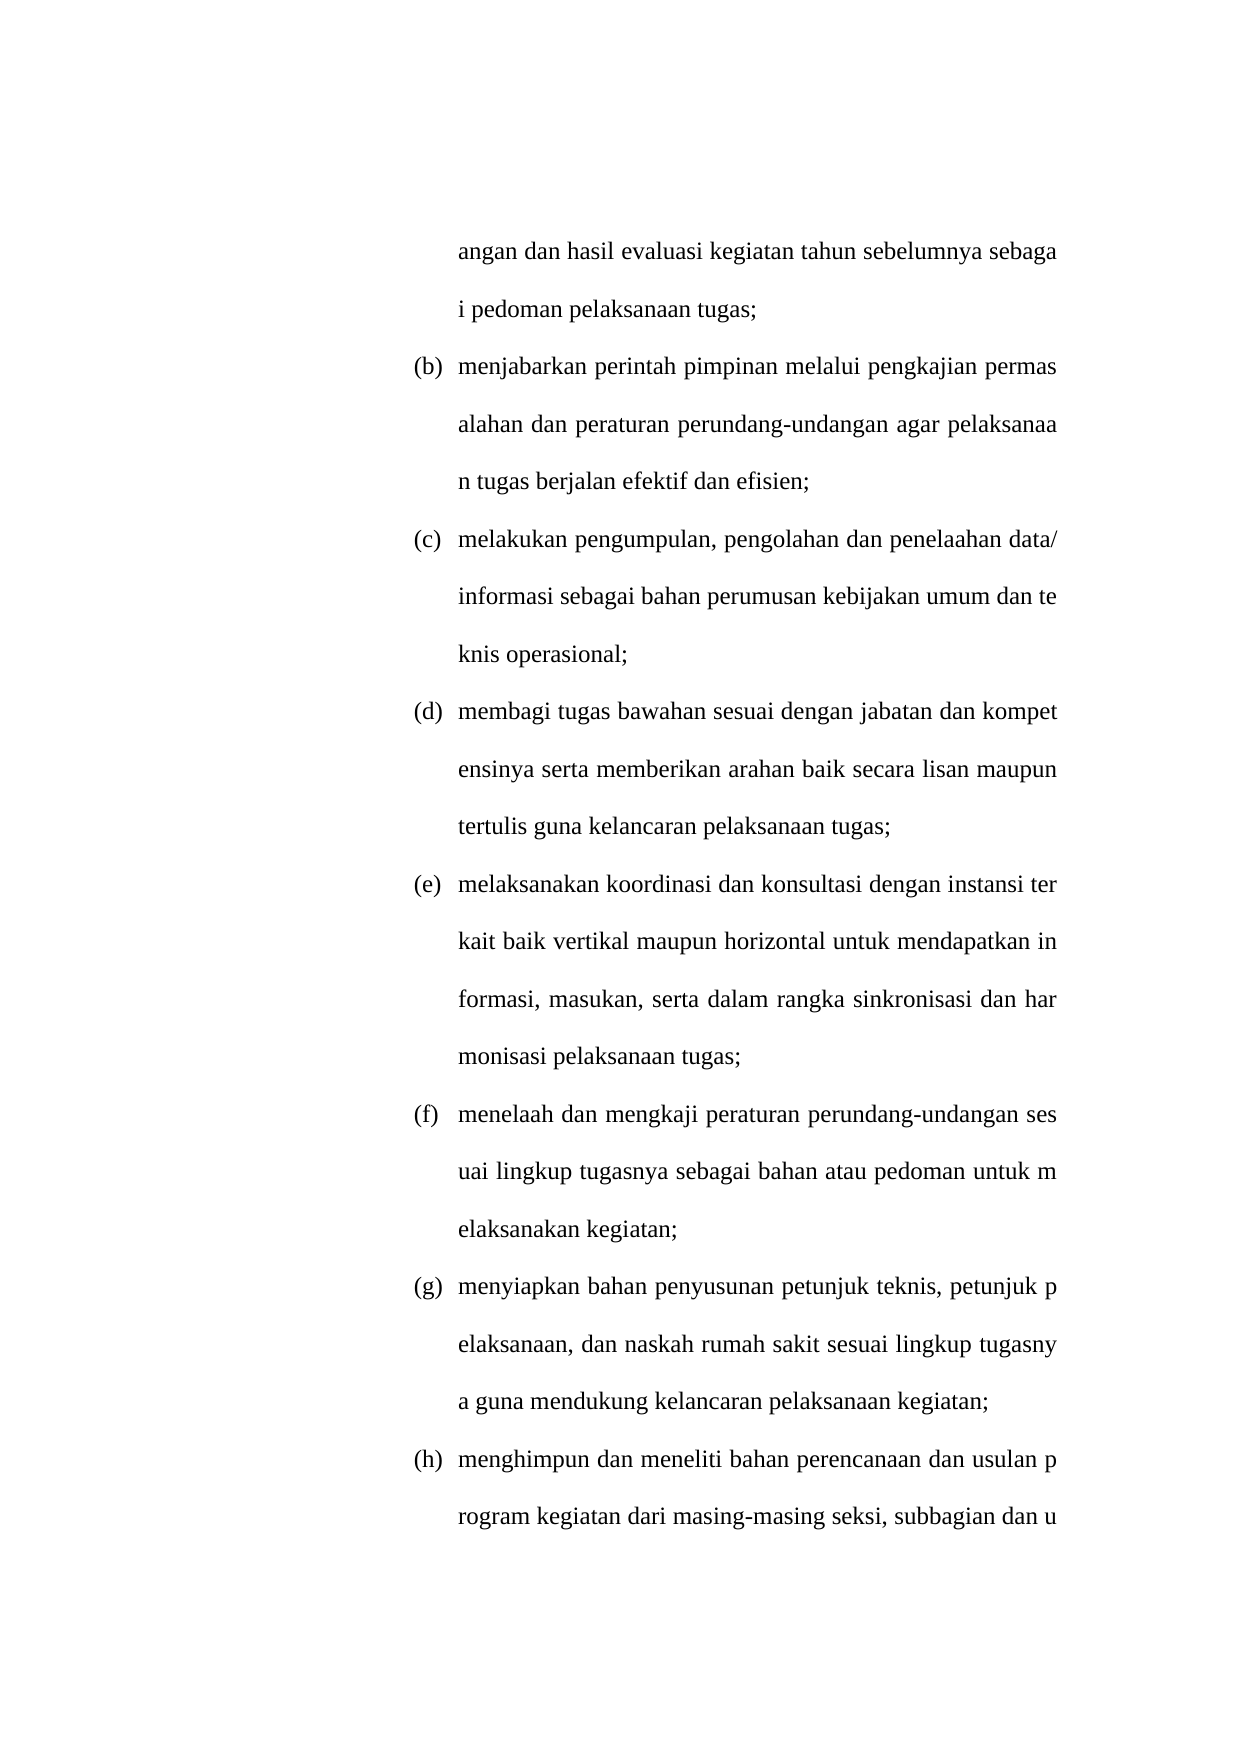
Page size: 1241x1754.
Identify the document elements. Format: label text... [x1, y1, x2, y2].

list menjabarkan perintah pimpinan melalui pengkajian permasalahan dan peraturan perundang-undangan agar pelaksanaan tugas berjalan efektif dan efisien; [413, 351, 1057, 495]
list membagi tugas bawahan sesuai dengan jabatan dan kompetensinya serta memberikan arahan baik secara lisan maupun tertulis guna kelancaran pelaksanaan tugas; [413, 696, 1057, 840]
list melaksanakan koordinasi dan konsultasi dengan instansi terkait baik vertikal maupun horizontal untuk mendapatkan informasi, masukan, serta dalam rangka sinkronisasi dan harmonisasi pelaksanaan tugas; [413, 869, 1057, 1070]
list menyiapkan bahan penyusunan petunjuk teknis, petunjuk pelaksanaan, dan naskah rumah sakit sesuai lingkup tugasnya guna mendukung kelancaran pelaksanaan kegiatan; [413, 1271, 1057, 1415]
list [413, 1444, 1057, 1530]
list menelaah dan mengkaji peraturan perundang-undangan sesuai lingkup tugasnya sebagai bahan atau pedoman untuk melaksanakan kegiatan; [413, 1099, 1057, 1243]
list melakukan pengumpulan, pengolahan dan penelaahan data/informasi sebagai bahan perumusan kebijakan umum dan teknis operasional; [413, 524, 1057, 668]
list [413, 236, 1057, 323]
